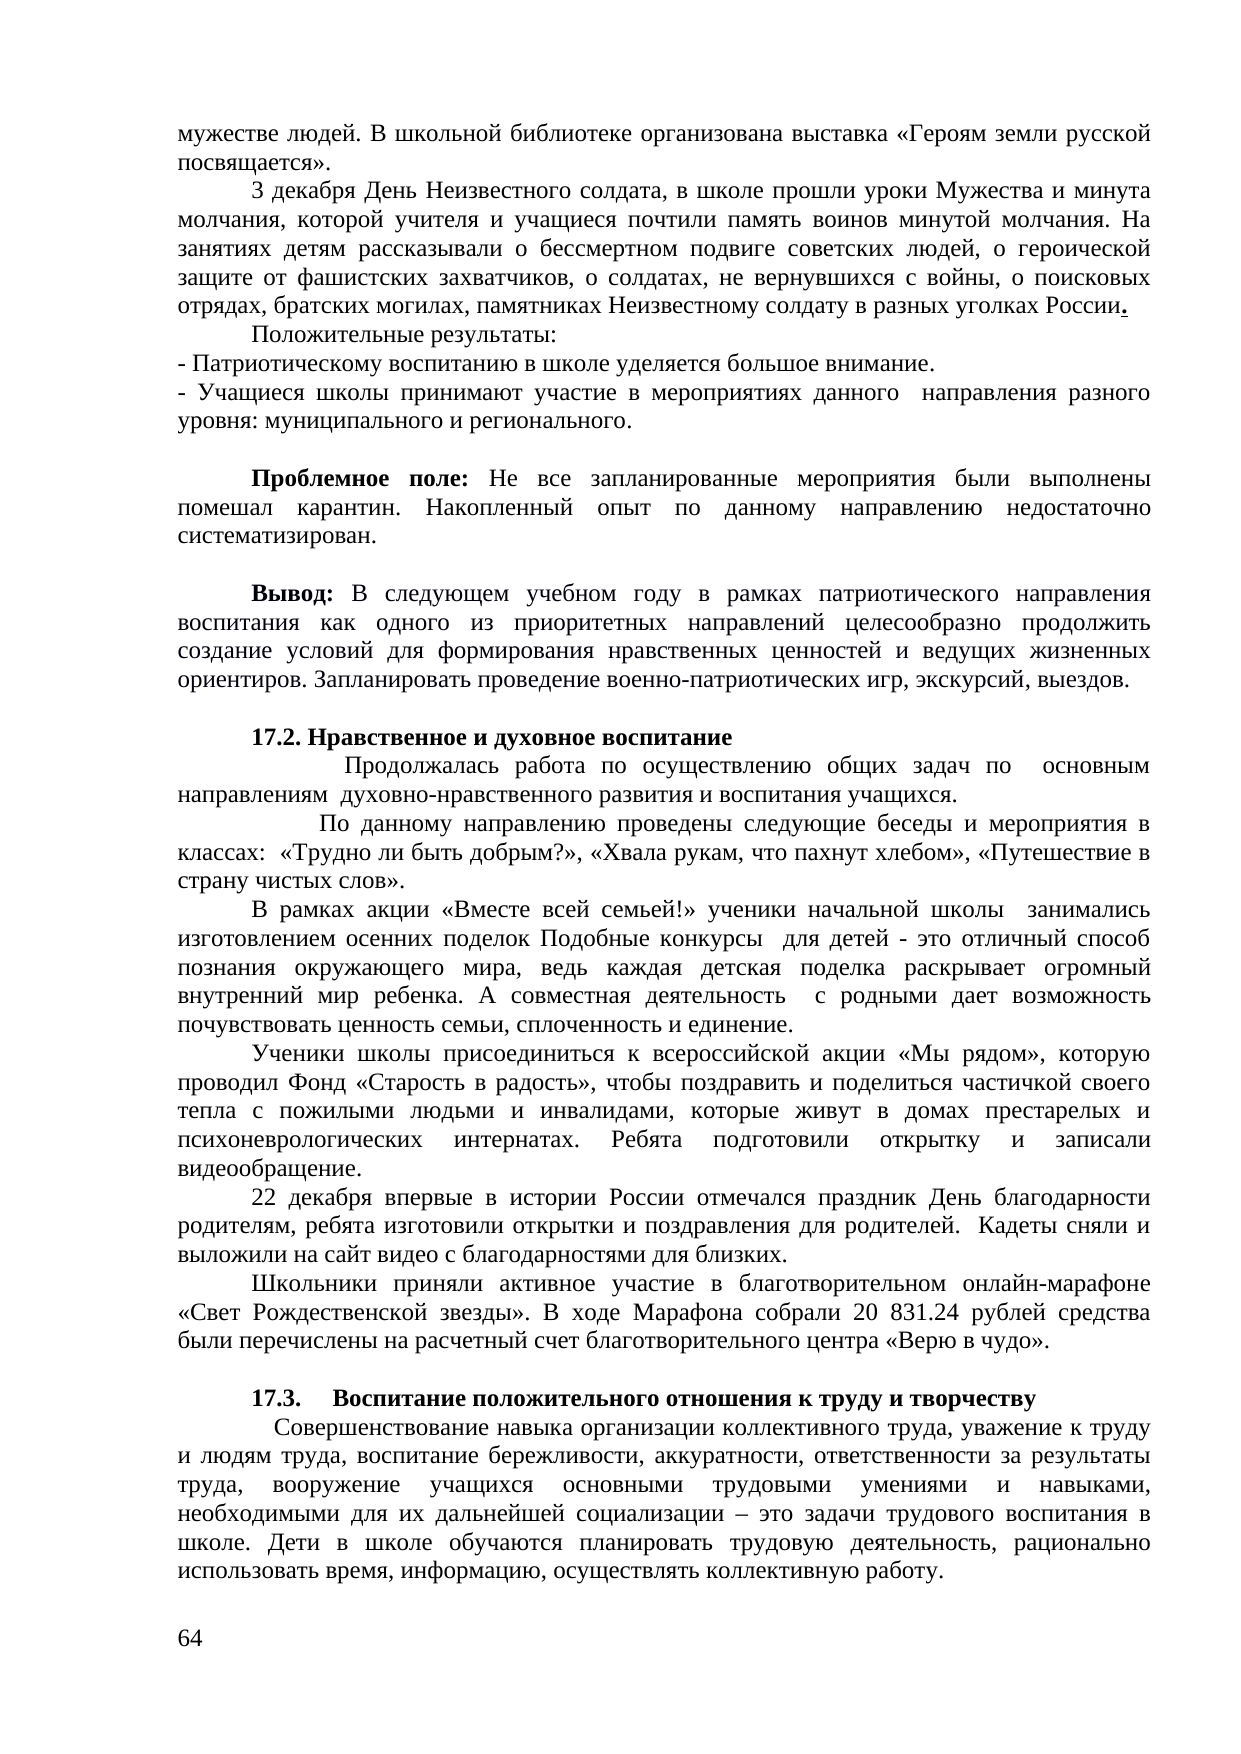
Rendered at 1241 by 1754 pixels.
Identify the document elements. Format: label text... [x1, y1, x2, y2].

text 3 декабря День Неизвестного солдата, в школе прошли уроки Мужества и минута молчания, которой учителя и учащиеся почтили память воинов минутой молчания. На занятиях детям рассказывали о бессмертном подвиге советских людей, о героической защите от фашистских захватчиков, о солдатах, не вернувшихся с войны, о поисковых отрядах, братских могилах, памятниках Неизвестному солдату в разных уголках России. [177, 176, 1152, 319]
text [177, 118, 1152, 176]
text 17.3. Воспитание положительного отношения к труду и творчеству [177, 1383, 1152, 1412]
text Школьники приняли активное участие в благотворительном онлайн-марафоне «Свет Рождественской звезды». В ходе Марафона собрали 20 831.24 рублей средства были перечислены на расчетный счет благотворительного центра «Верю в чудо». [177, 1268, 1152, 1354]
text 22 декабря впервые в истории России отмечался праздник День благодарности родителям, ребята изготовили открытки и поздравления для родителей. Кадеты сняли и выложили на сайт видео с благодарностями для близких. [177, 1182, 1152, 1268]
text Ученики школы присоединиться к всероссийской акции «Мы рядом», которую проводил Фонд «Старость в радость», чтобы поздравить и поделиться частичкой своего тепла с пожилыми людьми и инвалидами, которые живут в домах престарелых и психоневрологических интернатах. Ребята подготовили открытку и записали видеообращение. [177, 1038, 1152, 1182]
text - Учащиеся школы принимают участие в мероприятиях данного направления разного уровня: муниципального и регионального. [177, 377, 1152, 434]
text Положительные результаты: [177, 319, 1152, 348]
text 17.2. Нравственное и духовное воспитание [177, 722, 1152, 751]
text По данному направлению проведены следующие беседы и мероприятия в классах: «Трудно ли быть добрым?», «Хвала рукам, что пахнут хлебом», «Путешествие в страну чистых слов». [177, 808, 1152, 894]
text В рамках акции «Вместе всей семьей!» ученики начальной школы занимались изготовлением осенних поделок Подобные конкурсы для детей - это отличный способ познания окружающего мира, ведь каждая детская поделка раскрывает огромный внутренний мир ребенка. А совместная деятельность с родными дает возможность почувствовать ценность семьи, сплоченность и единение. [177, 894, 1152, 1038]
text Продолжалась работа по осуществлению общих задач по основным направлениям духовно-нравственного развития и воспитания учащихся. [177, 751, 1152, 808]
text Проблемное поле: Не все запланированные мероприятия были выполнены помешал карантин. Накопленный опыт по данному направлению недостаточно систематизирован. [177, 463, 1152, 549]
text - Патриотическому воспитанию в школе уделяется большое внимание. [177, 348, 1152, 377]
text Совершенствование навыка организации коллективного труда, уважение к труду и людям труда, воспитание бережливости, аккуратности, ответственности за результаты труда, вооружение учащихся основными трудовыми умениями и навыками, необходимыми для их дальнейшей социализации – это задачи трудового воспитания в школе. Дети в школе обучаются планировать трудовую деятельность, рационально использовать время, информацию, осуществлять коллективную работу. [177, 1412, 1152, 1584]
text Вывод: В следующем учебном году в рамках патриотического направления воспитания как одного из приоритетных направлений целесообразно продолжить создание условий для формирования нравственных ценностей и ведущих жизненных ориентиров. Запланировать проведение военно-патриотических игр, экскурсий, выездов. [177, 578, 1152, 693]
